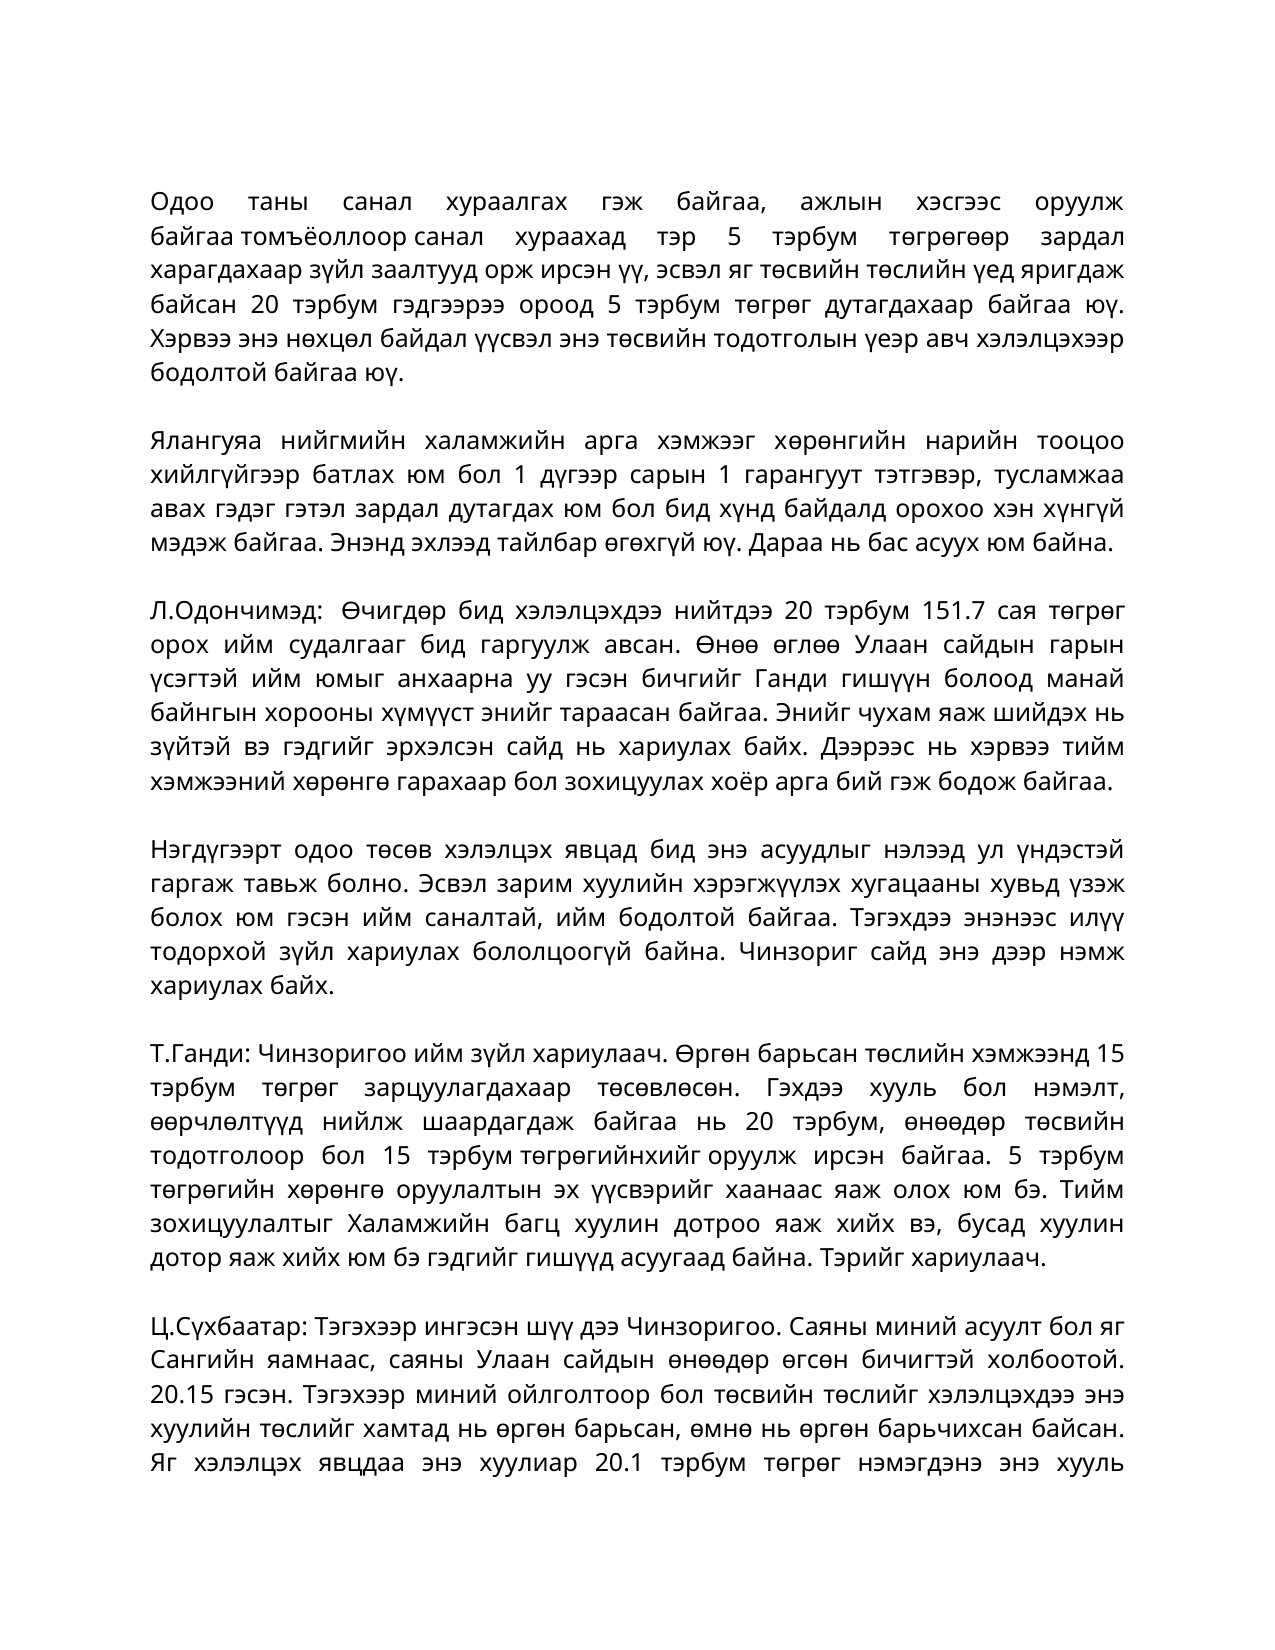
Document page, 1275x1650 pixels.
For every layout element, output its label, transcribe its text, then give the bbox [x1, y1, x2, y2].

text Нэгдүгээрт одоо төсөв хэлэлцэх явцад бид энэ асуудлыг нэлээд ул үндэстэй гаргаж тавьж болно. Эсвэл зарим хуулийн хэрэгжүүлэх хугацааны хувьд үзэж болох юм гэсэн ийм саналтай, ийм бодолтой байгаа. Тэгэхдээ энэнээс илүү тодорхой зүйл хариулах бололцоогүй байна. Чинзориг сайд энэ дээр нэмж хариулах байх. [150, 831, 1125, 1002]
text Одоо таны санал хураалгах гэж байгаа, ажлын хэсгээс оруулж байгаа томъёоллоор санал хураахад тэр 5 тэрбум төгрөгөөр зардал харагдахаар зүйл заалтууд орж ирсэн үү, эсвэл яг төсвийн төслийн үед яригдаж байсан 20 тэрбум гэдгээрээ ороод 5 тэрбум төгрөг дутагдахаар байгаа юү. Хэрвээ энэ нөхцөл байдал үүсвэл энэ төсвийн тодотголын үеэр авч хэлэлцэхээр бодолтой байгаа юү. [150, 184, 1125, 388]
text Л.Одончимэд: Өчигдөр бид хэлэлцэхдээ нийтдээ 20 тэрбум 151.7 сая төгрөг орох ийм судалгааг бид гаргуулж авсан. Өнөө өглөө Улаан сайдын гарын үсэгтэй ийм юмыг анхаарна уу гэсэн бичгийг Ганди гишүүн болоод манай байнгын хорооны хүмүүст энийг тараасан байгаа. Энийг чухам яаж шийдэх нь зүйтэй вэ гэдгийг эрхэлсэн сайд нь хариулах байх. Дээрээс нь хэрвээ тийм хэмжээний хөрөнгө гарахаар бол зохицуулах хоёр арга бий гэж бодож байгаа. [150, 593, 1125, 797]
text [150, 1308, 1125, 1478]
text Т.Ганди: Чинзоригоо ийм зүйл хариулаач. Өргөн барьсан төслийн хэмжээнд 15 тэрбум төгрөг зарцуулагдахаар төсөвлөсөн. Гэхдээ хууль бол нэмэлт, өөрчлөлтүүд нийлж шаардагдаж байгаа нь 20 тэрбум, өнөөдөр төсвийн тодотголоор бол 15 тэрбум төгрөгийнхийг оруулж ирсэн байгаа. 5 тэрбум төгрөгийн хөрөнгө оруулалтын эх үүсвэрийг хаанаас яаж олох юм бэ. Тийм зохицуулалтыг Халамжийн багц хуулин дотроо яаж хийх вэ, бусад хуулин дотор яаж хийх юм бэ гэдгийг гишүүд асуугаад байна. Тэрийг хариулаач. [150, 1036, 1125, 1274]
text Ялангуяа нийгмийн халамжийн арга хэмжээг хөрөнгийн нарийн тооцоо хийлгүйгээр батлах юм бол 1 дүгээр сарын 1 гарангуут тэтгэвэр, тусламжаа авах гэдэг гэтэл зардал дутагдах юм бол бид хүнд байдалд орохоо хэн хүнгүй мэдэж байгаа. Энэнд эхлээд тайлбар өгөхгүй юү. Дараа нь бас асуух юм байна. [150, 422, 1125, 559]
